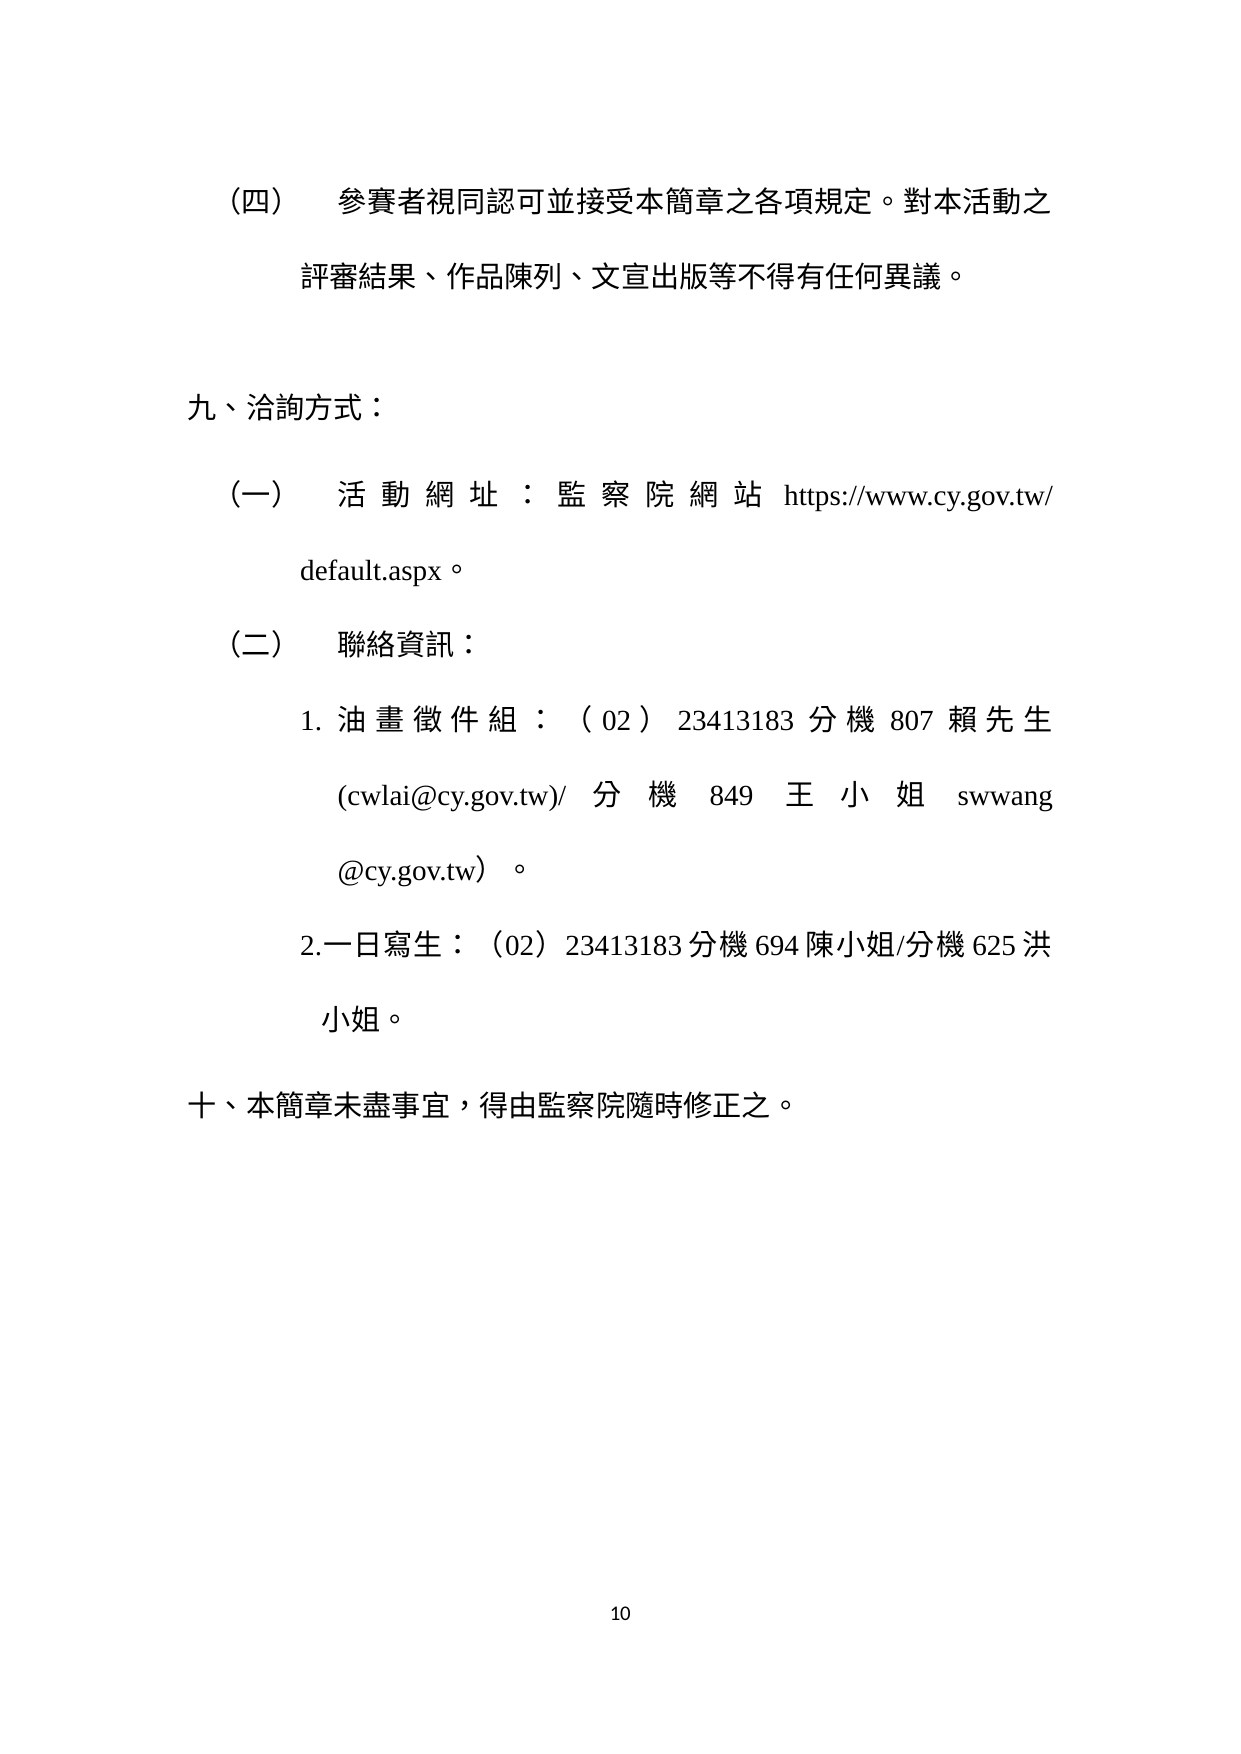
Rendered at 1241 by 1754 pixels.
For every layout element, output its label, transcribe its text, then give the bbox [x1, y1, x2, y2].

list 活動網址：監察院網站https://www.cy.gov.tw/default.aspx。 [212, 455, 1053, 605]
list 聯絡資訊： [212, 605, 1053, 680]
list 2.一日寫生：（02）23413183分機694陳小姐/分機625洪小姐。 [300, 905, 1053, 1055]
text 九、洽詢方式： [187, 369, 1053, 444]
list 參賽者視同認可並接受本簡章之各項規定。對本活動之評審結果、作品陳列、文宣出版等不得有任何異議。 [212, 162, 1053, 312]
list 油畫徵件組：（02）23413183分機807賴先生(cwlai@cy.gov.tw)/分機849王小姐swwang @cy.gov.tw）。 [300, 680, 1053, 905]
text 十、本簡章未盡事宜，得由監察院隨時修正之。 [187, 1066, 1053, 1141]
